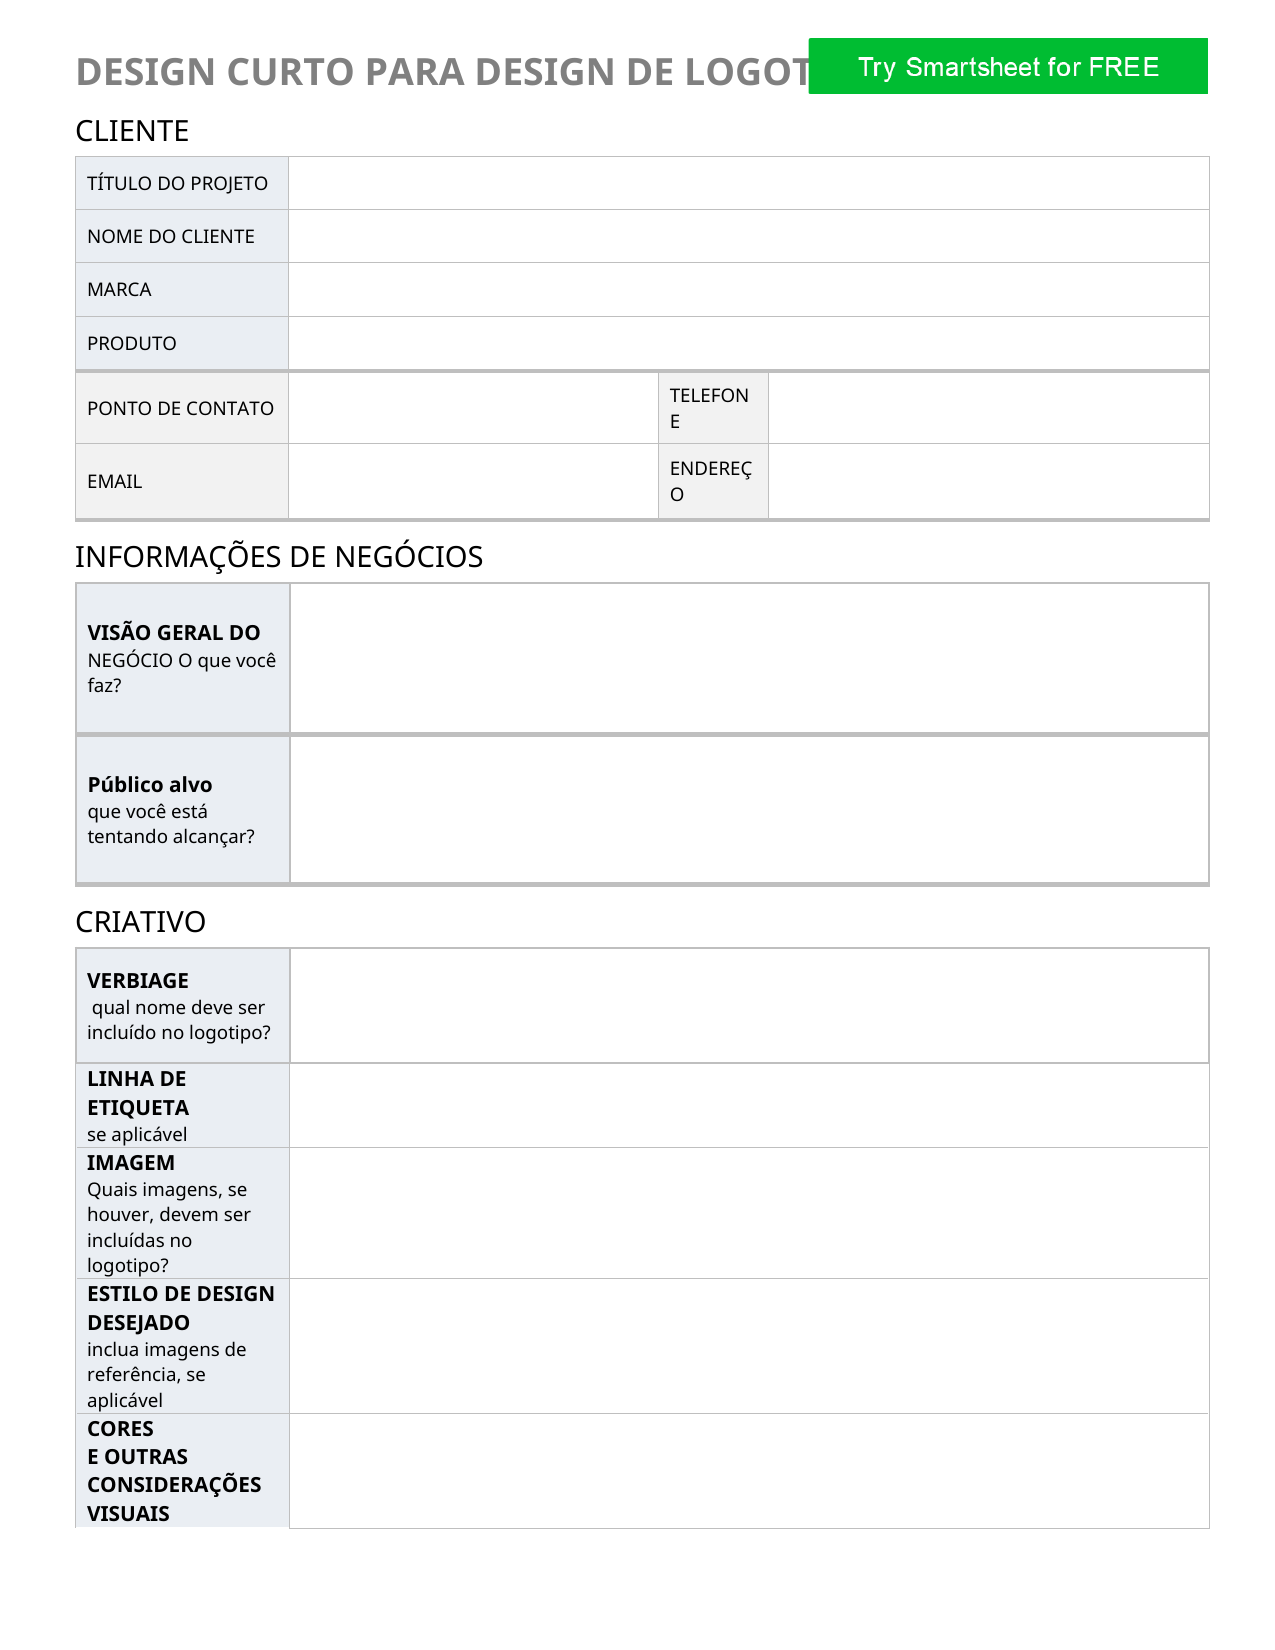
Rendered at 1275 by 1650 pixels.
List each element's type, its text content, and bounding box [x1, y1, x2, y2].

table_header [291, 949, 1208, 1062]
table_cell PONTO DE CONTATO [76, 373, 288, 443]
table_cell EMAIL [76, 444, 288, 518]
table_cell PRODUTO [76, 317, 288, 369]
table_cell [290, 1064, 1209, 1147]
table_cell LINHA DE ETIQUETA se aplicável [76, 1064, 289, 1147]
text CRIATIVO [75, 901, 1200, 941]
table_cell [290, 1147, 1209, 1278]
table_cell [289, 210, 1209, 262]
table_cell [289, 263, 1209, 316]
table_header [291, 584, 1208, 732]
table_cell IMAGEM Quais imagens, se houver, devem ser incluídas no logotipo? [76, 1147, 289, 1278]
table_cell [289, 444, 658, 518]
table_cell [289, 317, 1209, 369]
table_header VERBIAGE qual nome deve ser incluído no logotipo? [77, 949, 289, 1062]
table_cell [289, 373, 658, 443]
table_cell Público alvo que você está tentando alcançar? [77, 737, 289, 882]
table_header VISÃO GERAL DO NEGÓCIO O que você faz? [77, 584, 289, 732]
table_header [289, 157, 1209, 209]
text CLIENTE [75, 110, 1200, 150]
table_cell NOME DO CLIENTE [76, 210, 288, 262]
table_cell [769, 373, 1209, 443]
picture [808, 38, 1208, 94]
table_cell [291, 737, 1208, 882]
table_cell ESTILO DE DESIGN DESEJADO inclua imagens de referência, se aplicável [76, 1278, 289, 1413]
table_cell [769, 444, 1209, 518]
table_cell ENDEREÇO [659, 444, 768, 518]
table_cell TELEFONE [659, 373, 768, 443]
table_header TÍTULO DO PROJETO [76, 157, 288, 209]
table_cell CORES E OUTRAS CONSIDERAÇÕES VISUAIS [76, 1413, 289, 1527]
table_cell [290, 1278, 1209, 1413]
table_cell MARCA [76, 263, 288, 316]
text INFORMAÇÕES DE NEGÓCIOS [75, 537, 1200, 576]
table_cell [290, 1413, 1209, 1527]
